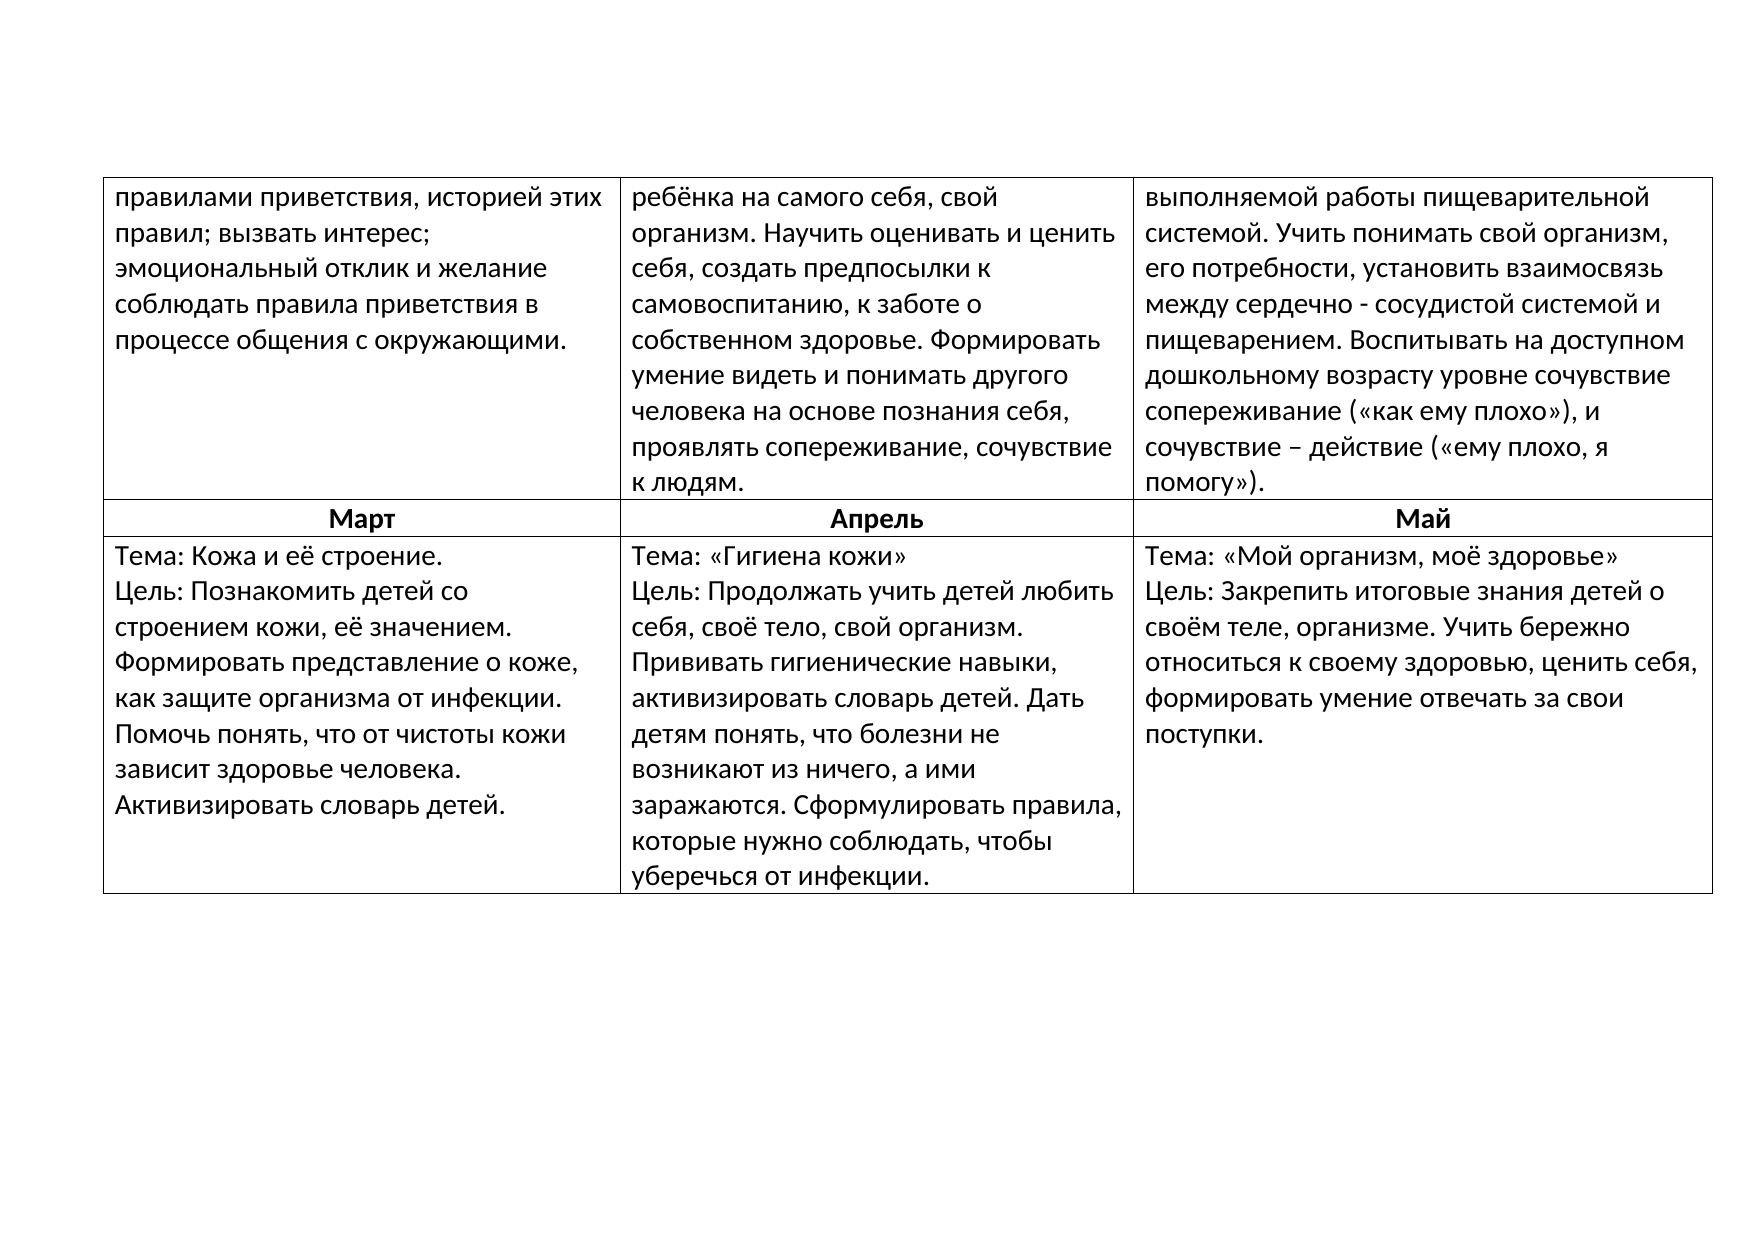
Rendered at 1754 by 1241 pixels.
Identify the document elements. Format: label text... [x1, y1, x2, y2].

table_cell Март [104, 500, 620, 536]
table_cell Тема: Кожа и её строение. Цель: Познакомить детей со строением кожи, её значением. Формировать представление о коже, как защите организма от инфекции. Помочь понять, что от чистоты кожи зависит здоровье человека. Активизировать словарь детей. [104, 537, 620, 893]
table_cell Тема: «Мой организм, моё здоровье» Цель: Закрепить итоговые знания детей о своём теле, организме. Учить бережно относиться к своему здоровью, ценить себя, формировать умение отвечать за свои поступки. [1134, 537, 1712, 893]
table_cell Тема: «Гигиена кожи» Цель: Продолжать учить детей любить себя, своё тело, свой организм. Прививать гигиенические навыки, активизировать словарь детей. Дать детям понять, что болезни не возникают из ничего, а ими заражаются. Сформулировать правила, которые нужно соблюдать, чтобы уберечься от инфекции. [621, 537, 1133, 893]
table_cell Май [1134, 500, 1712, 536]
table_cell Апрель [621, 500, 1133, 536]
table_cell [104, 178, 620, 499]
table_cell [621, 178, 1133, 499]
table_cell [1134, 178, 1712, 499]
